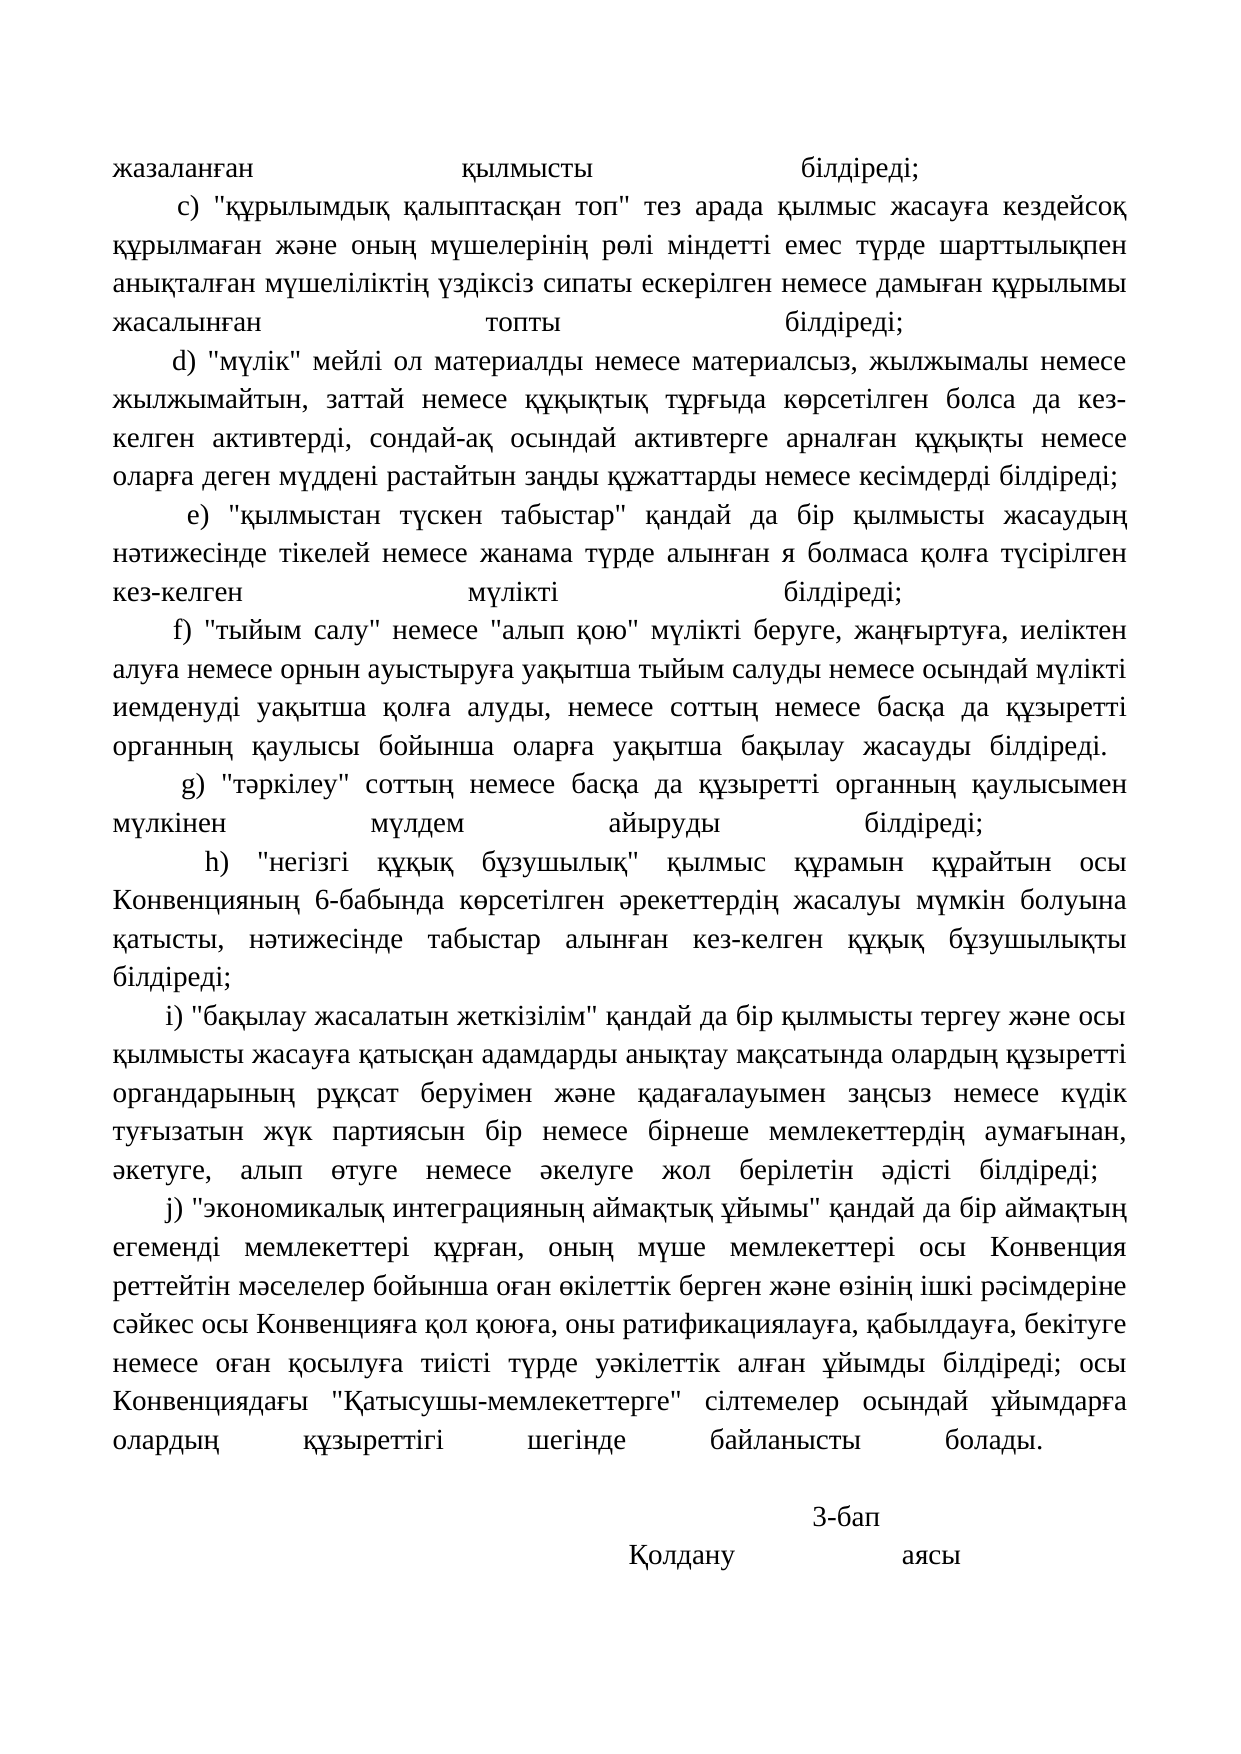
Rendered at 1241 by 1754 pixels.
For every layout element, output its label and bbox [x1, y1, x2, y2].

text [112, 150, 1128, 1571]
